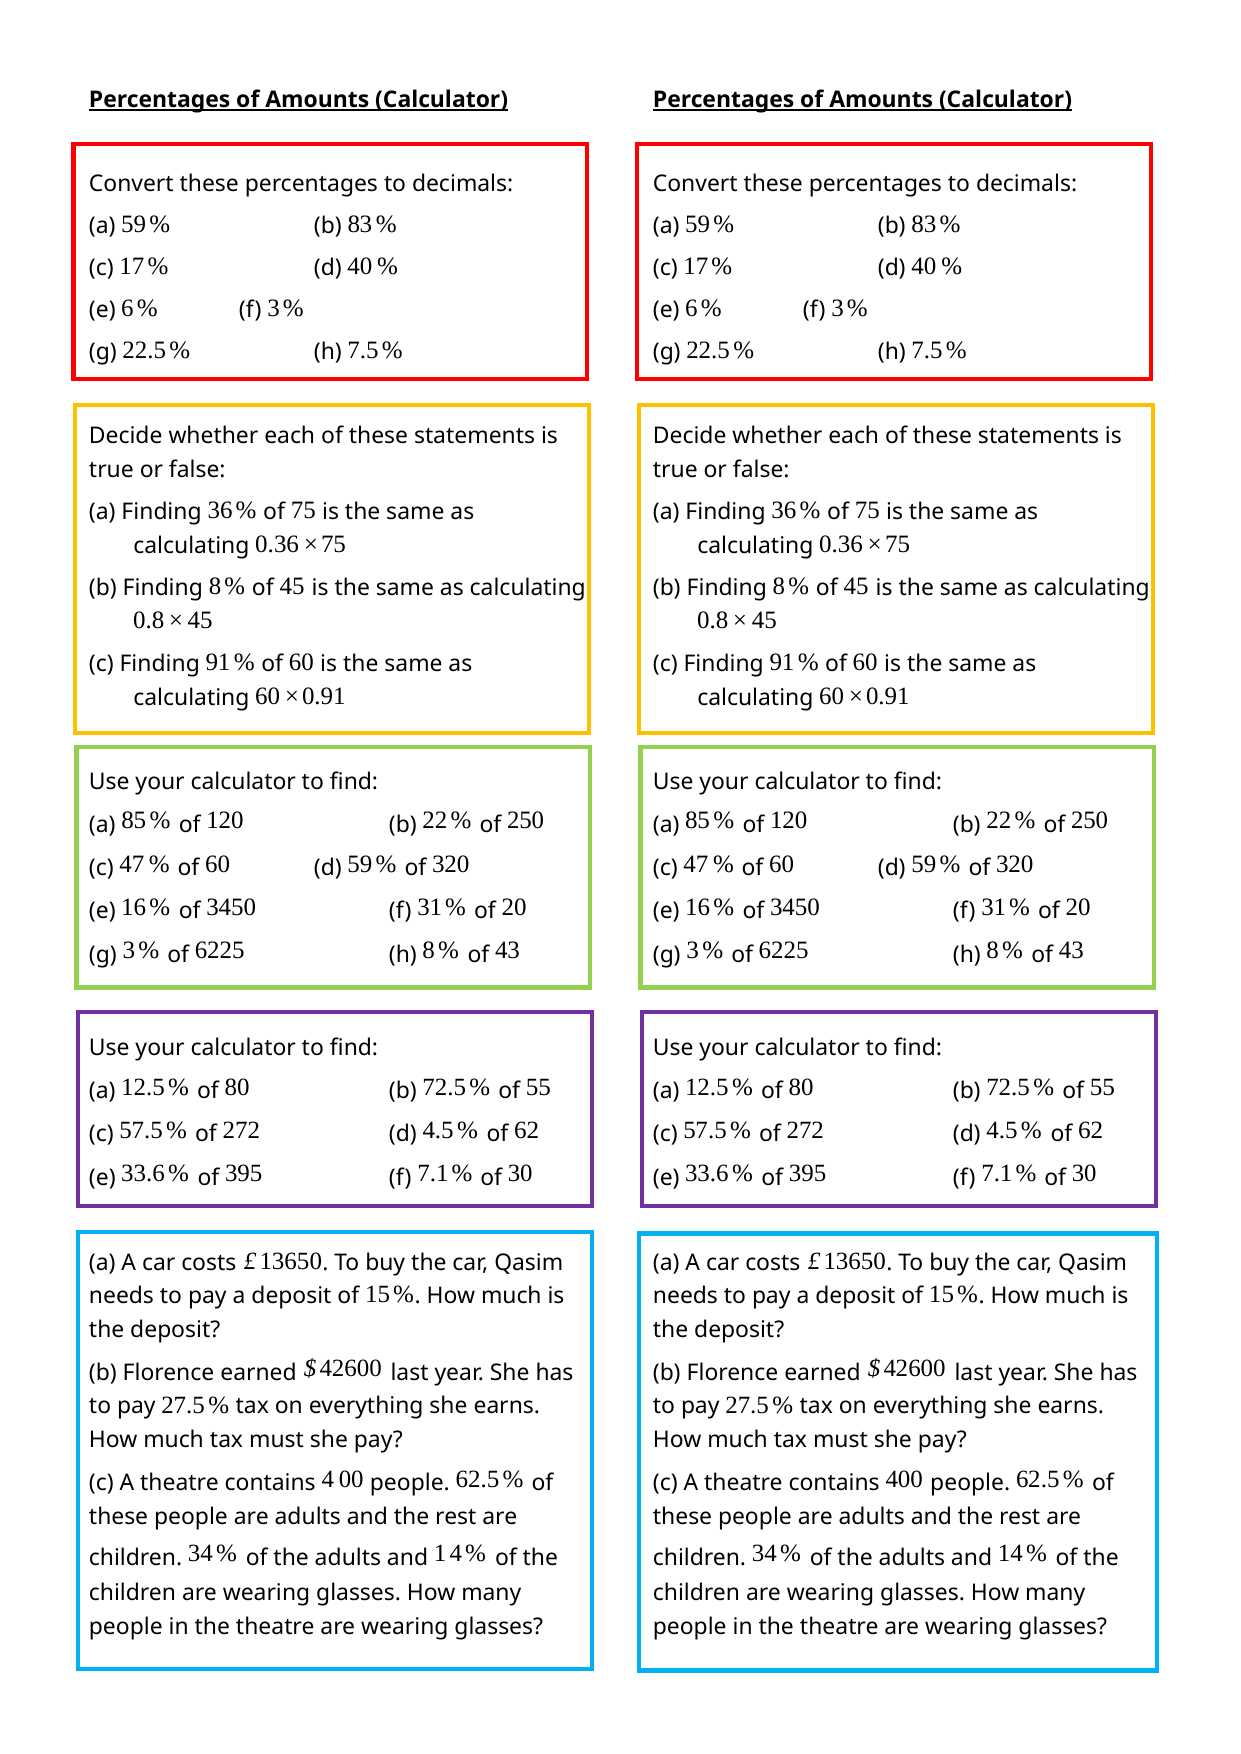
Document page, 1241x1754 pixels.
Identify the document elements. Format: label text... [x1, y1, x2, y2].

text (c) A theatre contains people. of these people are adults and the rest are children. of the adults and of the children are wearing glasses. How many people in the theatre are wearing glasses? [653, 1465, 1152, 1641]
text Use your calculator to find: [89, 1031, 588, 1063]
text Decide whether each of these statements is true or false: [653, 419, 1151, 484]
text (b) Finding of is the same as calculating [653, 571, 1151, 636]
text (c) Finding of is the same as calculating [653, 647, 1151, 712]
text (g) (h) [653, 335, 1149, 366]
text (e) of (f) of [653, 1160, 1152, 1192]
text (g) of (h) of [89, 937, 588, 969]
text (a) of (b) of [653, 1073, 1152, 1105]
text (c) of (d) of [653, 1117, 1152, 1149]
text (g) (h) [89, 335, 585, 366]
text (b) Florence earned last year. She has to pay tax on everything she earns. How much tax must she pay? [653, 1355, 1152, 1454]
text (a) of (b) of [653, 807, 1152, 839]
text (a) Finding of is the same as calculating [89, 495, 587, 560]
text Percentages of Amounts (Calculator) [653, 83, 1152, 114]
text Use your calculator to find: [89, 765, 588, 796]
text Decide whether each of these statements is true or false: [89, 419, 587, 484]
text (c) A theatre contains people. of these people are adults and the rest are children. of the adults and of the children are wearing glasses. How many people in the theatre are wearing glasses? [89, 1465, 588, 1641]
text Use your calculator to find: [653, 1031, 1152, 1063]
text (a) A car costs . To buy the car, Qasim needs to pay a deposit of . How much is the deposit? [89, 1246, 588, 1344]
text Use your calculator to find: [653, 765, 1152, 796]
text Percentages of Amounts (Calculator) [89, 83, 588, 114]
text Convert these percentages to decimals: [653, 167, 1149, 198]
text (c) of (d) of [89, 850, 588, 882]
text (a) of (b) of [89, 807, 588, 839]
text (b) Florence earned last year. She has to pay tax on everything she earns. How much tax must she pay? [89, 1355, 588, 1454]
text (e) of (f) of [89, 1160, 588, 1192]
text (c) of (d) of [653, 850, 1152, 882]
text (c) (d) [89, 251, 585, 282]
text (e) of (f) of [89, 893, 588, 925]
text Convert these percentages to decimals: [89, 167, 585, 198]
text (a) (b) [89, 209, 585, 240]
text (a) A car costs . To buy the car, Qasim needs to pay a deposit of . How much is the deposit? [653, 1246, 1152, 1344]
text (e) (f) [653, 293, 1149, 324]
text (c) (d) [653, 251, 1149, 282]
text (a) of (b) of [89, 1073, 588, 1105]
text (a) Finding of is the same as calculating [653, 495, 1151, 560]
text (c) of (d) of [89, 1117, 588, 1149]
text (e) of (f) of [653, 893, 1152, 925]
text (c) Finding of is the same as calculating [89, 647, 587, 712]
text (e) (f) [89, 293, 585, 324]
text (b) Finding of is the same as calculating [89, 571, 587, 636]
text (a) (b) [653, 209, 1149, 240]
text (g) of (h) of [653, 937, 1152, 969]
